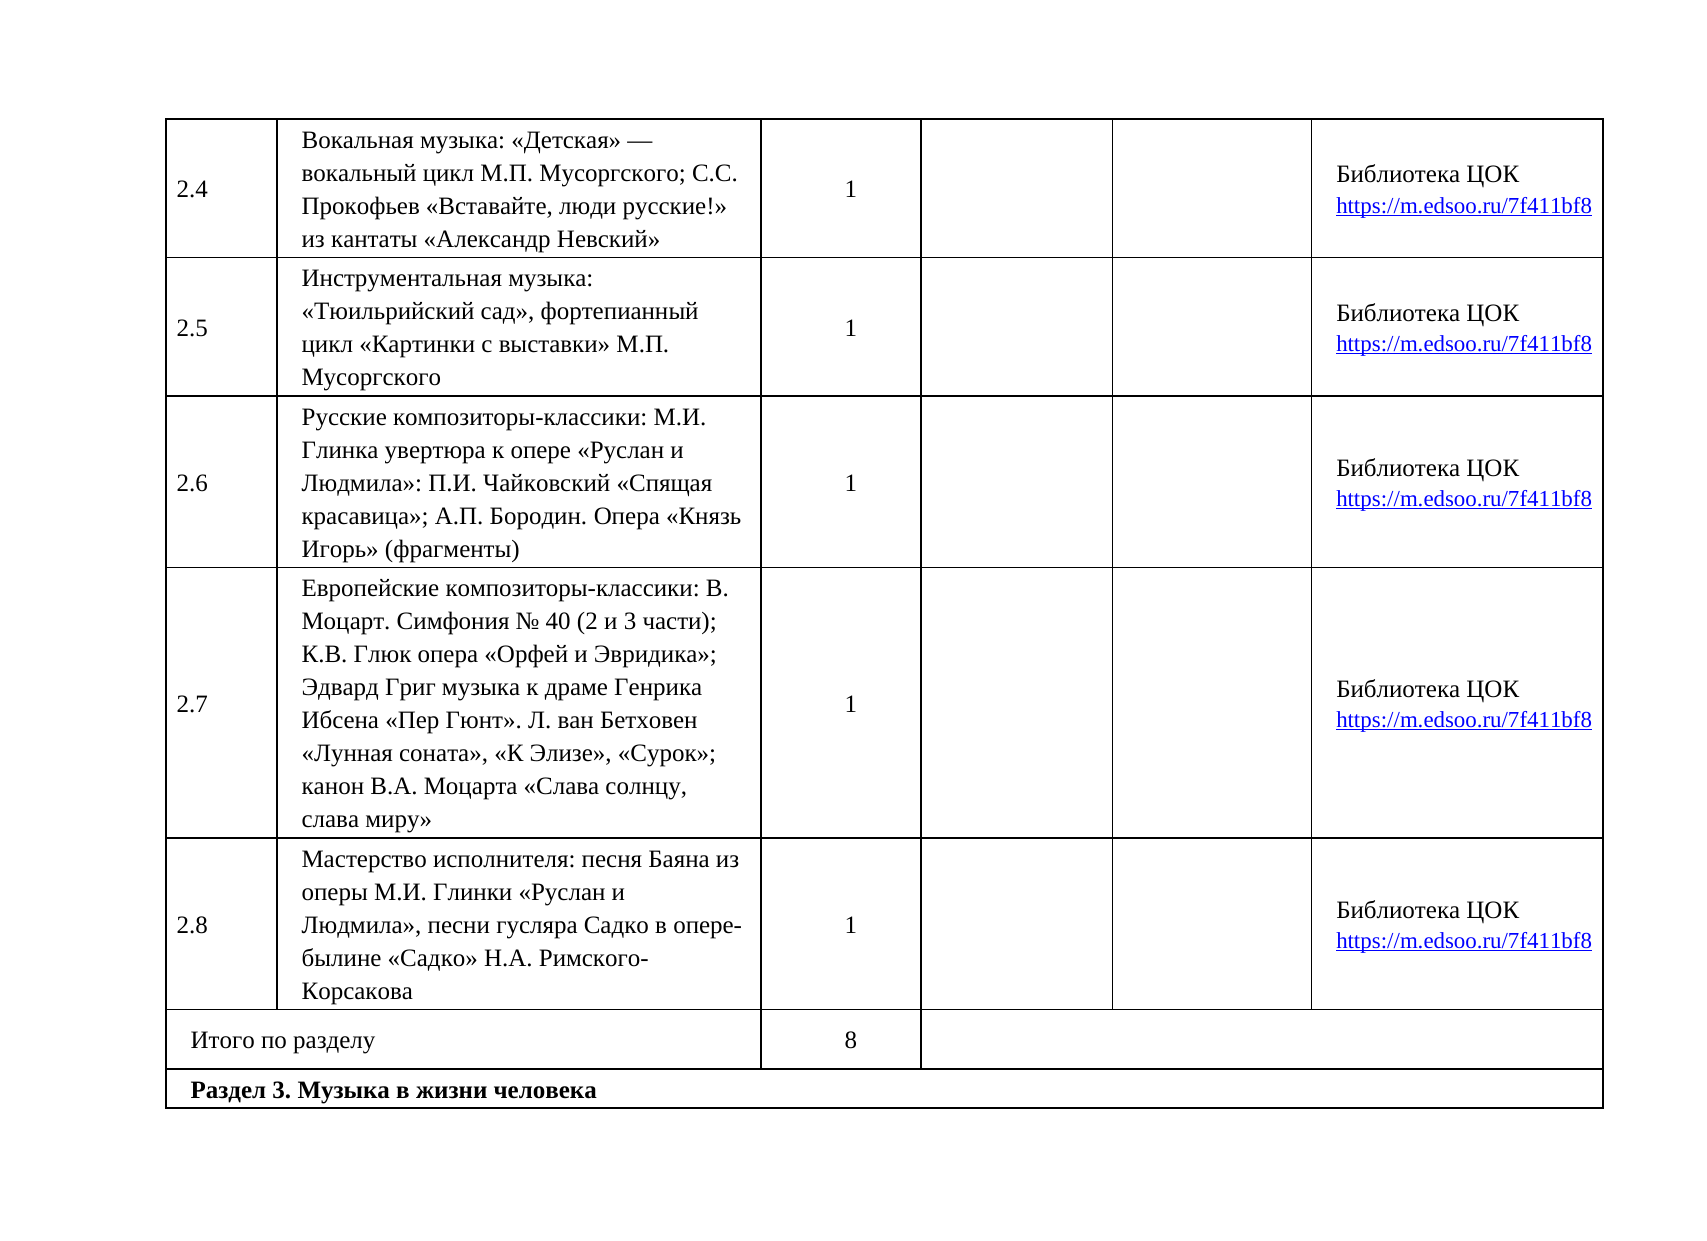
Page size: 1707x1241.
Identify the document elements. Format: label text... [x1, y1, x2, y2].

table_cell [922, 1010, 1602, 1068]
table_cell Библиотека ЦОК https://m.edsoo.ru/7f411bf8 [1312, 397, 1602, 566]
table_cell [1113, 839, 1311, 1008]
table_cell 2.8 [167, 839, 276, 1008]
table_cell 2.6 [167, 397, 276, 566]
table_cell Русские композиторы-классики: М.И. Глинка увертюра к опере «Руслан и Людмила»: П.И. Чайковский «Спящая красавица»; А.П. Бородин. Опера «Князь Игорь» (фрагменты) [278, 397, 760, 566]
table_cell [1312, 120, 1602, 257]
table_cell Библиотека ЦОК https://m.edsoo.ru/7f411bf8 [1312, 568, 1602, 837]
table_cell 1 [762, 397, 920, 566]
table_cell 2.5 [167, 258, 276, 395]
table_cell [1113, 568, 1311, 837]
table_cell [922, 568, 1112, 837]
table_cell Библиотека ЦОК https://m.edsoo.ru/7f411bf8 [1312, 258, 1602, 395]
table_cell [922, 120, 1112, 257]
table_cell Европейские композиторы-классики: В. Моцарт. Симфония № 40 (2 и 3 части); К.В. Глюк опера «Орфей и Эвридика»; Эдвард Григ музыка к драме Генрика Ибсена «Пер Гюнт». Л. ван Бетховен «Лунная соната», «К Элизе», «Сурок»; канон В.А. Моцарта «Слава солнцу, слава миру» [278, 568, 760, 837]
table_cell [1113, 120, 1311, 257]
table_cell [1312, 839, 1602, 1008]
table_cell 1 [762, 568, 920, 837]
table_cell 1 [762, 258, 920, 395]
table_cell 1 [762, 839, 920, 1008]
table_cell 8 [762, 1010, 920, 1068]
table_cell [922, 397, 1112, 566]
table_cell 2.4 [167, 120, 276, 257]
table_cell [1113, 397, 1311, 566]
table_cell 2.7 [167, 568, 276, 837]
table_cell Раздел 3. Музыка в жизни человека [167, 1070, 1602, 1107]
table_cell [1113, 258, 1311, 395]
table_cell Итого по разделу [167, 1010, 760, 1068]
table_cell [922, 258, 1112, 395]
table_cell Инструментальная музыка: «Тюильрийский сад», фортепианный цикл «Картинки с выставки» М.П. Мусоргского [278, 258, 760, 395]
table_cell 1 [762, 120, 920, 257]
table_cell Мастерство исполнителя: песня Баяна из оперы М.И. Глинки «Руслан и Людмила», песни гусляра Садко в опере-былине «Садко» Н.А. Римского-Корсакова [278, 839, 760, 1008]
table_cell Вокальная музыка: «Детская» — вокальный цикл М.П. Мусоргского; С.С. Прокофьев «Вставайте, люди русские!» из кантаты «Александр Невский» [278, 120, 760, 257]
table_cell [922, 839, 1112, 1008]
